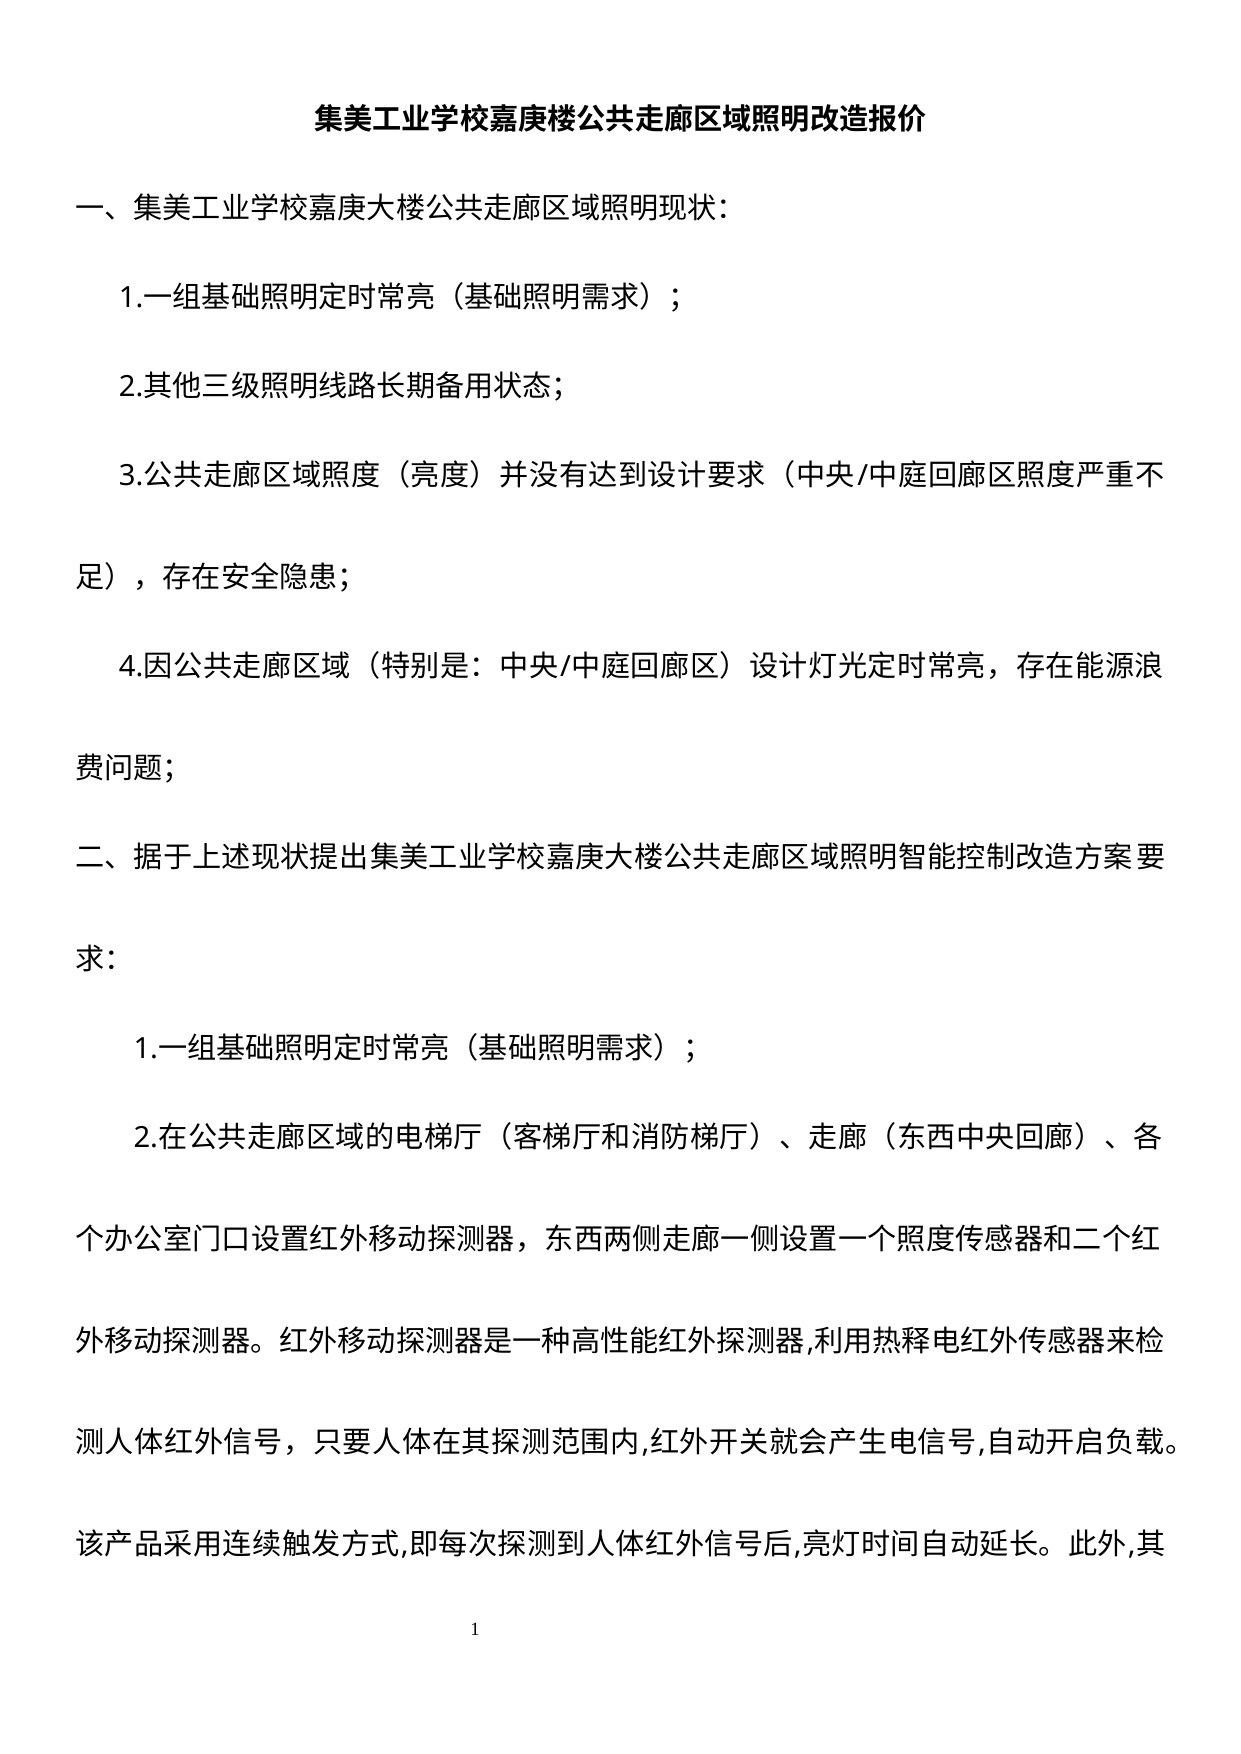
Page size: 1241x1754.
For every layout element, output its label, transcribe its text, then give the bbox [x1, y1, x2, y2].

text 一、集美工业学校嘉庚大楼公共走廊区域照明现状： [75, 172, 1165, 239]
text 二、据于上述现状提出集美工业学校嘉庚大楼公共走廊区域照明智能控制改造方案要求： [75, 821, 1165, 991]
text 集美工业学校嘉庚楼公共走廊区域照明改造报价 [75, 83, 1165, 151]
text 3.公共走廊区域照度（亮度）并没有达到设计要求（中央/中庭回廊区照度严重不足），存在安全隐患； [75, 439, 1165, 609]
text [75, 1101, 1165, 1576]
text 1.一组基础照明定时常亮（基础照明需求）； [75, 261, 1165, 329]
text 4.因公共走廊区域（特别是：中央/中庭回廊区）设计灯光定时常亮，存在能源浪费问题； [75, 630, 1165, 799]
text 2.其他三级照明线路长期备用状态； [75, 350, 1165, 418]
text 1.一组基础照明定时常亮（基础照明需求）； [75, 1012, 1165, 1079]
